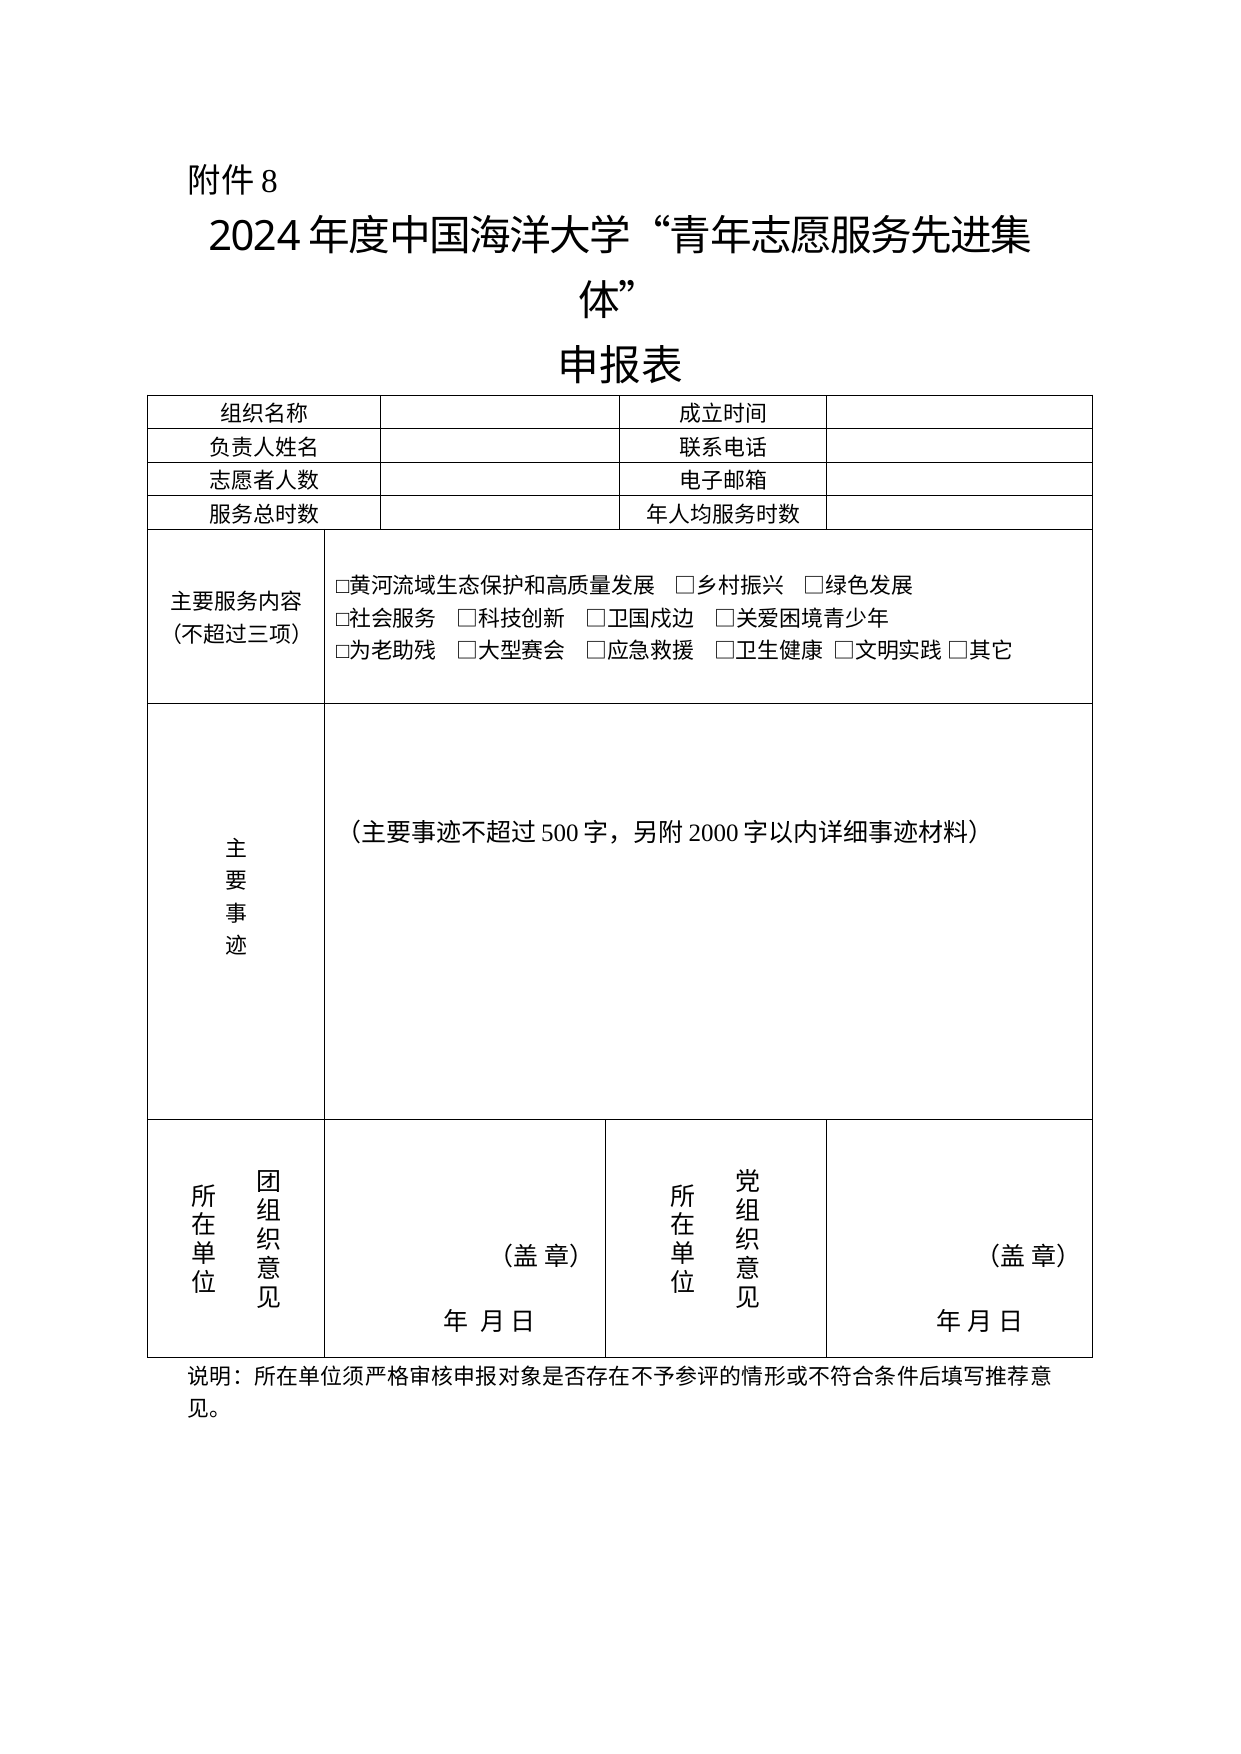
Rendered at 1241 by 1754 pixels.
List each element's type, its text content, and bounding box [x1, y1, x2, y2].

table_cell [827, 429, 1092, 462]
table_cell [827, 463, 1092, 495]
table_cell □黄河流域生态保护和高质量发展 □乡村振兴 □绿色发展 □社会服务 □科技创新 □卫国戍边 □关爱困境青少年 □为老助残 □大型赛会 □应急救援 □卫生健康 □文明实践 □其它 [325, 530, 1092, 703]
table_cell [381, 429, 619, 462]
table_cell 团组织意见 所在单位 [148, 1120, 324, 1357]
table_cell 联系电话 [620, 429, 826, 462]
table_header [827, 396, 1092, 428]
table_header 组织名称 [148, 396, 380, 428]
table_cell 服务总时数 [148, 496, 380, 529]
table_cell 电子邮箱 [620, 463, 826, 495]
table_cell 主 要 事 迹 [148, 704, 324, 1119]
table_cell [381, 463, 619, 495]
text 附件8 [187, 162, 1053, 199]
table_header 成立时间 [620, 396, 826, 428]
text 说明：所在单位须严格审核申报对象是否存在不予参评的情形或不符合条件后填写推荐意见。 [187, 1358, 1053, 1423]
text 2024年度中国海洋大学“青年志愿服务先进集体” [187, 199, 1053, 329]
table_header [381, 396, 619, 428]
table_cell [381, 496, 619, 529]
table_cell 志愿者人数 [148, 463, 380, 495]
table_cell 年人均服务时数 [620, 496, 826, 529]
text 申报表 [187, 329, 1053, 394]
table_cell [827, 496, 1092, 529]
table_cell 主要服务内容 （不超过三项） [148, 530, 324, 703]
table_cell 负责人姓名 [148, 429, 380, 462]
table_cell （主要事迹不超过500字，另附2000字以内详细事迹材料） [325, 704, 1092, 1119]
table_cell （盖 章） 年 月 日 [325, 1120, 605, 1357]
table_cell （盖 章） 年 月 日 [827, 1120, 1092, 1357]
table_cell 党组织意见 所在单位 [606, 1120, 826, 1357]
